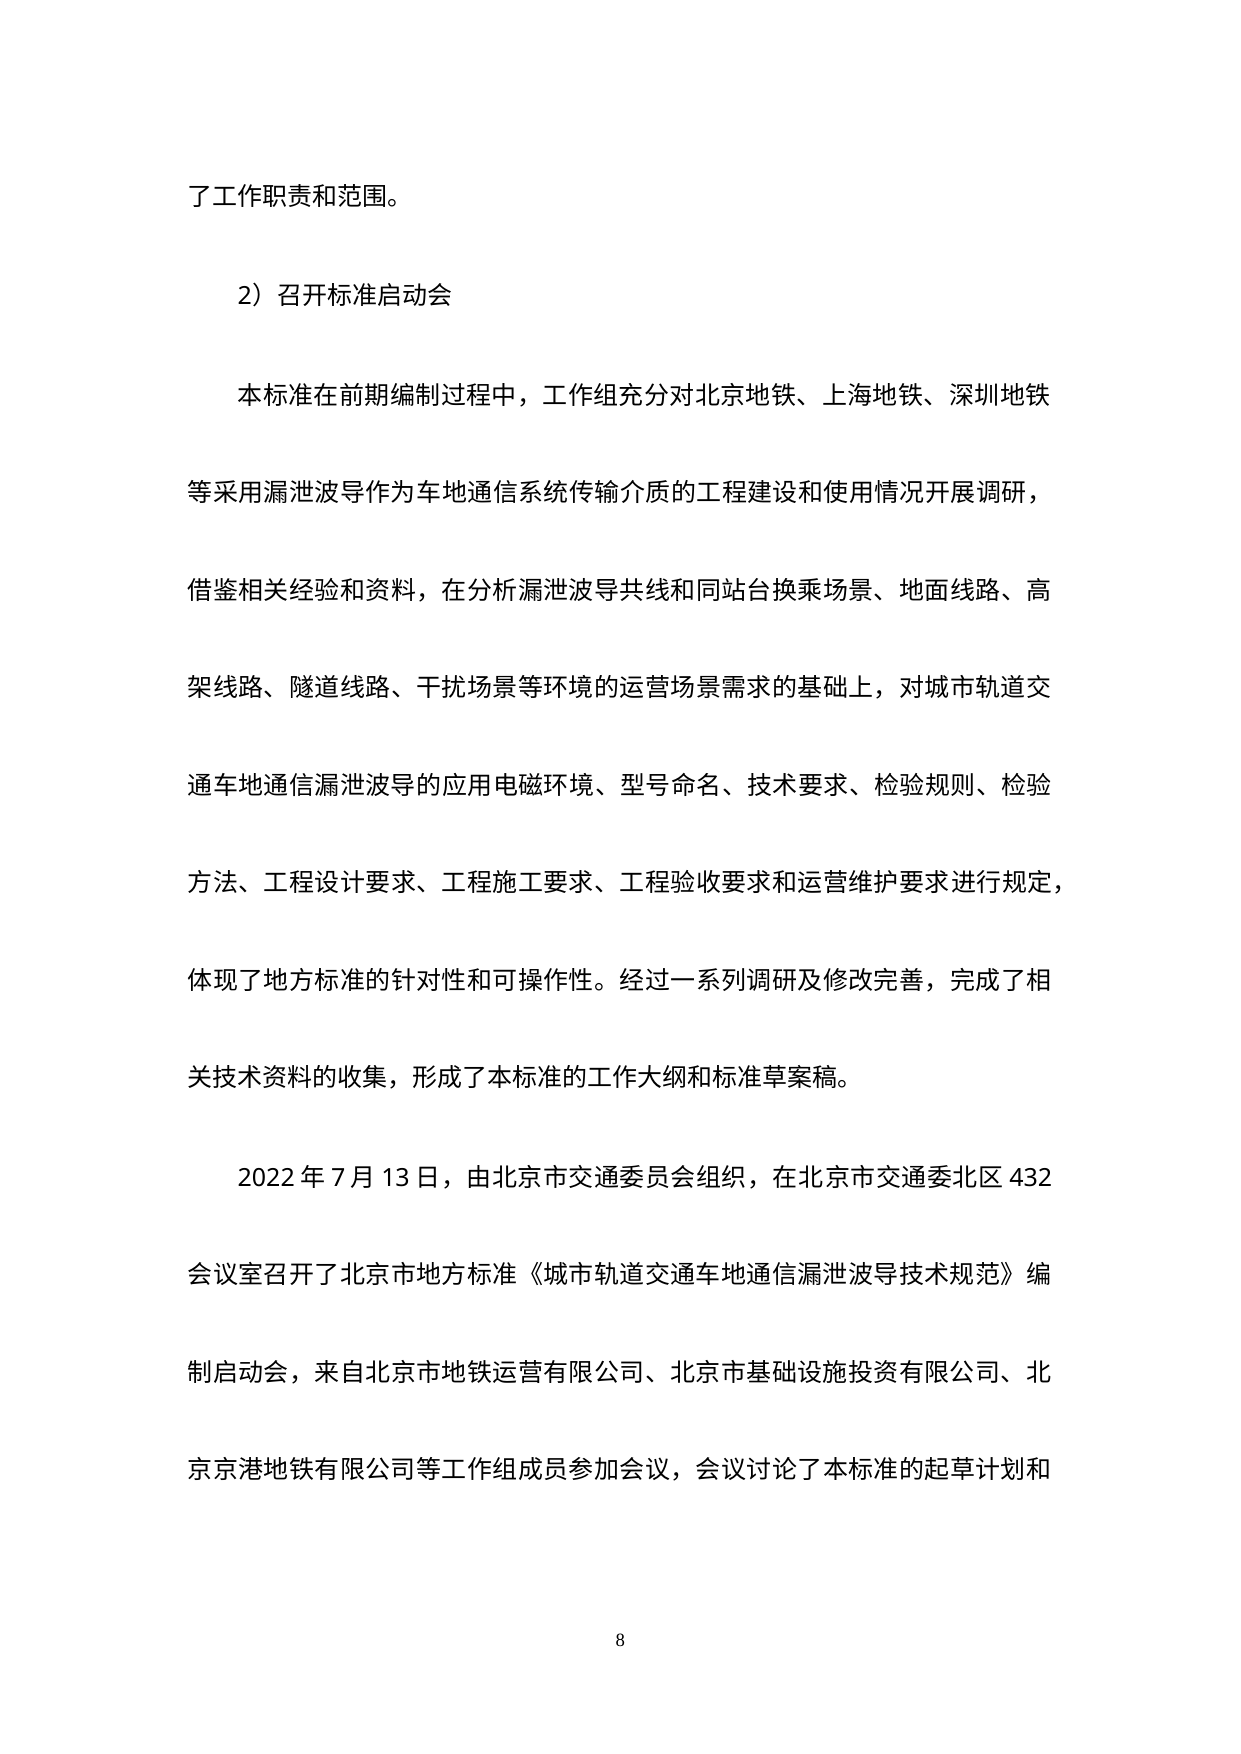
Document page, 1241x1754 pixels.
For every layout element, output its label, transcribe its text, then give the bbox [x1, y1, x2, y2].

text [187, 1143, 1053, 1500]
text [187, 162, 1053, 227]
text 本标准在前期编制过程中，工作组充分对北京地铁、上海地铁、深圳地铁等采用漏泄波导作为车地通信系统传输介质的工程建设和使用情况开展调研，借鉴相关经验和资料，在分析漏泄波导共线和同站台换乘场景、地面线路、高架线路、隧道线路、干扰场景等环境的运营场景需求的基础上，对城市轨道交通车地通信漏泄波导的应用电磁环境、型号命名、技术要求、检验规则、检验方法、工程设计要求、工程施工要求、工程验收要求和运营维护要求进行规定，体现了地方标准的针对性和可操作性。经过一系列调研及修改完善，完成了相关技术资料的收集，形成了本标准的工作大纲和标准草案稿。 [187, 361, 1053, 1108]
text 2）召开标准启动会 [187, 261, 1053, 326]
